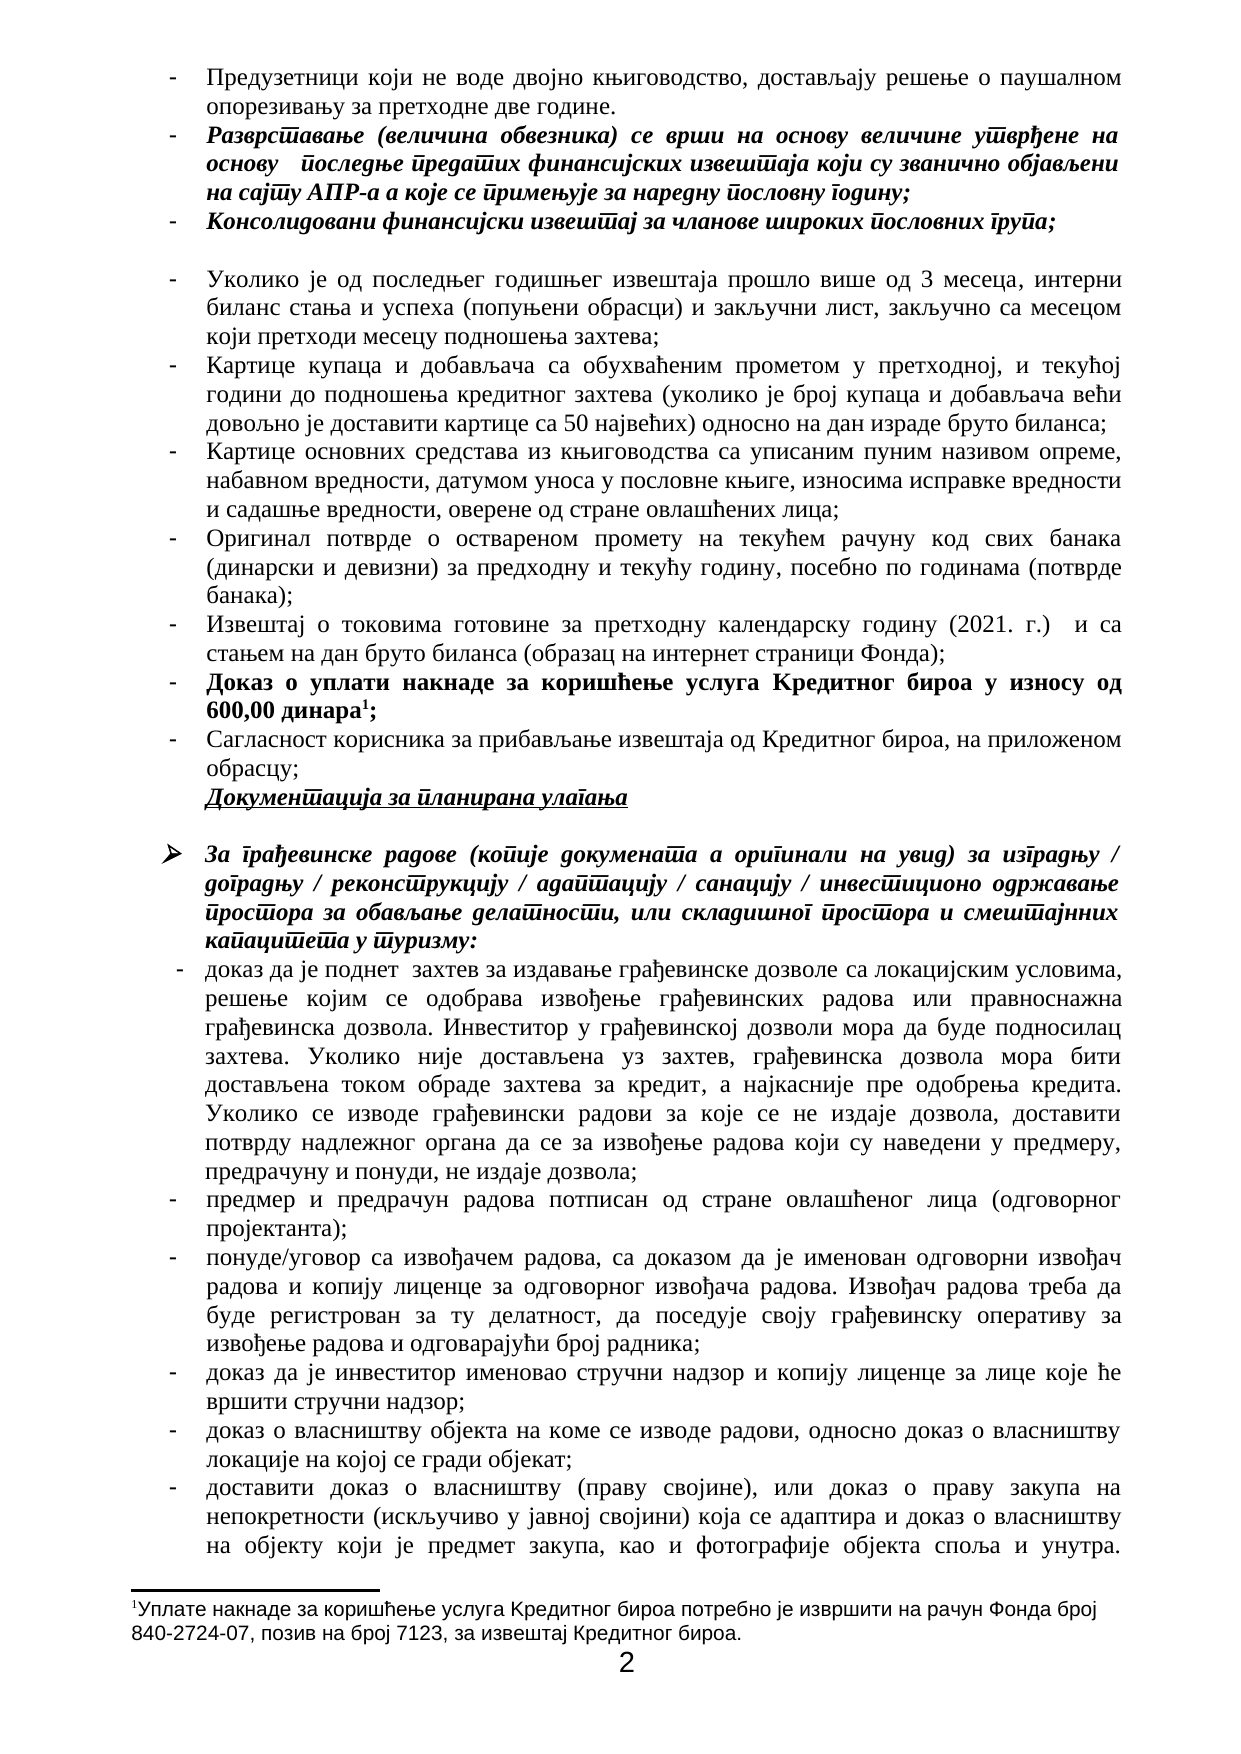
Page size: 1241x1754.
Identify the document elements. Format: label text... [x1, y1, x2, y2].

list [169, 1472, 1122, 1559]
list предмер и предрачун радова потписан од стране овлашћеног лица (одговорног пројектанта); [169, 1184, 1122, 1242]
list Оригинал потврде о оствареном промету на текућем рачуну код свих банака (динарски и девизни) за предходну и текућу годину, посебно по годинама (потврде банака); [169, 523, 1122, 609]
list доказ да је инвеститор именовао стручни надзор и копију лиценце за лице које ће вршити стручни надзор; [169, 1357, 1122, 1415]
list За грађевинске радове (копије докумената а оригинали на увид) за изградњу / доградњу / реконструкцију / адаптацију / санацију / инвестиционо одржавање простора за обављање делатности, или складишног простора и смештајнних капацитета у туризму: [161, 839, 1122, 954]
list Сагласност корисника за прибављање извештаја од Кредитног бироа, на приложеном обрасцу; [169, 724, 1122, 782]
list Разврставање (величина обвезника) се врши на основу величине утврђене на основу последње предатих финансијских извештаја који су званично објављени на сајту АПР-а а које се примењује за наредну пословну годину; [169, 120, 1122, 206]
list понуде/уговор са извођачем радова, са доказом да је именован одговорни извођач радова и копију лиценце за одговорног извођача радова. Извођач радова треба да буде регистрован за ту делатност, да поседује своју грађевинску оперативу за извођење радова и одговарајући број радника; [169, 1242, 1122, 1357]
text Документација за планирана улагања [206, 782, 1122, 811]
list Консолидовани финансијски извештај за чланове широких пословних група; [169, 206, 1122, 235]
list Картице основних средстава из књиговодства са уписаним пуним називом опреме, набавном вредности, датумом уноса у пословне књиге, износима исправке вредности и садашње вредности, оверене од стране овлашћених лица; [169, 436, 1122, 523]
list доказ о власништву објекта на коме се изводе радови, односно доказ о власништву локације на којој се гради објекат; [169, 1415, 1122, 1472]
list Доказ о уплати накнаде за коришћење услуга Kредитног бироа у износу од 600,00 динара; [169, 667, 1122, 724]
list Уколико је од последњег годишњег извештаја прошло више од 3 месеца, интерни биланс стања и успеха (попуњени обрасци) и закључни лист, закључно са месецом који претходи месецу подношења захтева; [169, 264, 1122, 350]
list Предузетници који не воде двојно књиговодство, достављају решење о паушалном опорезивању за претходне две године. [169, 62, 1122, 120]
list Извештај о токовима готовине за претходну календарску годину (2021. г.) и са стањем на дан бруто биланса (образац на интернет страници Фонда); [169, 609, 1122, 667]
list доказ да је поднет захтев за издавање грађевинске дозволе са локацијским условима, решење којим се одобрава извођење грађевинских радова или правноснажна грађевинска дозвола. Инвеститор у грађевинској дозволи мора да буде подносилац захтева. Уколико није достављена уз захтев, грађевинска дозвола мора бити достављена током обраде захтева за кредит, а најкасније пре одобрења кредита. Уколико се изводе грађевински радови за које се не издаје дозвола, доставити потврду надлежног органа да се за извођење радова који су наведени у предмеру, предрачуну и понуди, не издаје дозвола; [176, 954, 1122, 1184]
list Картице купаца и добављача са обухваћеним прометом у претходној, и текућој години до подношења кредитног захтева (уколико је број купаца и добављача већи довољно је доставити картице са 50 највећих) односно на дан израде бруто биланса; [169, 350, 1122, 436]
